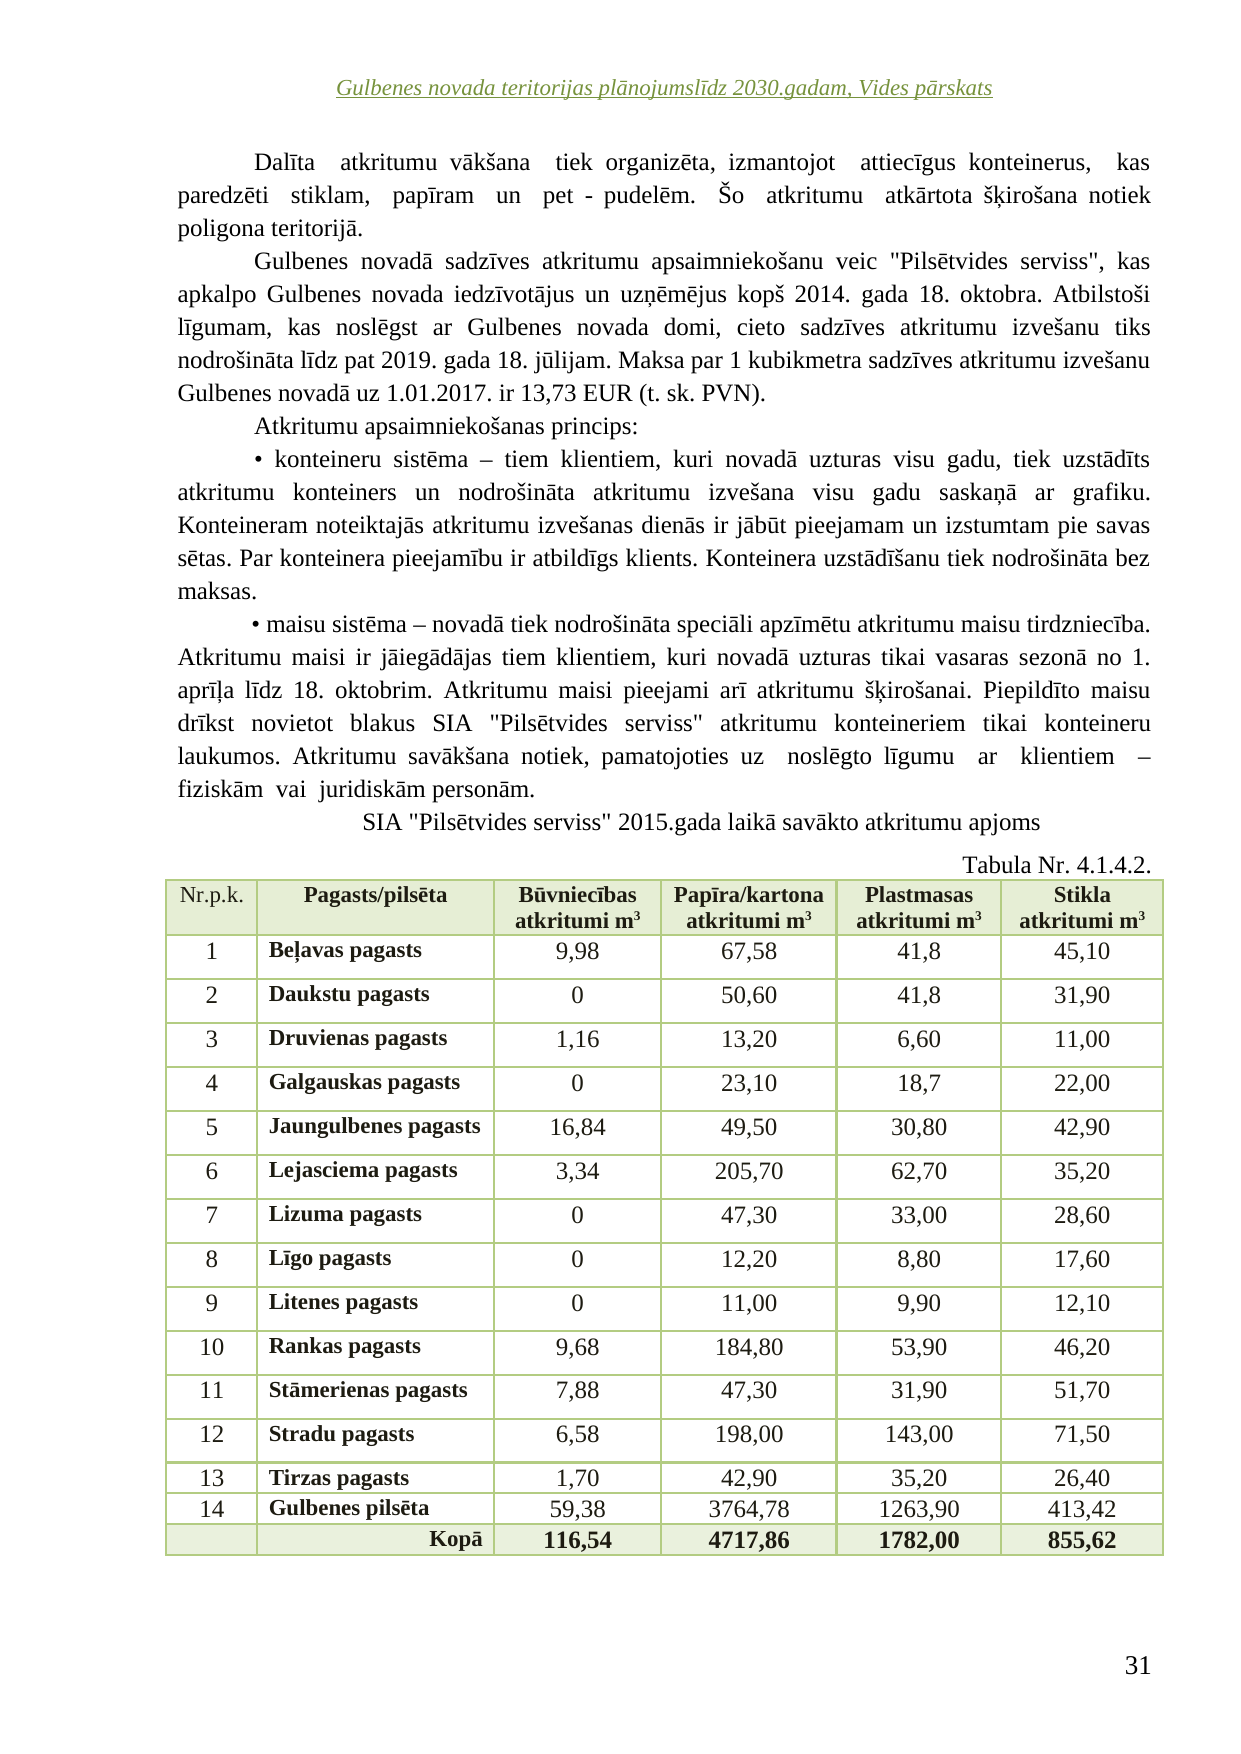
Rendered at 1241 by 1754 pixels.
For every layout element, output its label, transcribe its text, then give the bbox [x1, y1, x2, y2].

table_cell 0 [495, 1288, 660, 1329]
table_cell 11 [167, 1376, 256, 1417]
table_cell 35,20 [838, 1464, 1000, 1492]
table_cell 31,90 [838, 1376, 1000, 1417]
table_cell 8,80 [838, 1244, 1000, 1286]
text Atkritumu apsaimniekošanas princips: [177, 411, 1152, 440]
table_cell 11,00 [662, 1288, 835, 1329]
table_cell 12,20 [662, 1244, 835, 1286]
text • maisu sistēma – novadā tiek nodrošināta speciāli apzīmētu atkritumu maisu tirdzniecība. Atkritumu maisi ir jāiegādājas tiem klientiem, kuri novadā uzturas tikai vasaras sezonā no 1. aprīļa līdz 18. oktobrim. Atkritumu maisi pieejami arī atkritumu šķirošanai. Piepildīto maisu drīkst novietot blakus SIA "Pilsētvides serviss" atkritumu konteineriem tikai konteineru laukumos. Atkritumu savākšana notiek, pamatojoties uz noslēgto līgumu ar klientiem – fiziskām vai juridiskām personām. [177, 609, 1152, 803]
table_cell 1,16 [495, 1024, 660, 1066]
table_header Stikla atkritumi m3 [1002, 881, 1162, 934]
table_cell Jaungulbenes pagasts [258, 1112, 493, 1154]
table_cell 3,34 [495, 1156, 660, 1198]
table_cell 4717,86 [662, 1525, 835, 1554]
table_cell 26,40 [1002, 1464, 1162, 1492]
table_cell 50,60 [662, 980, 835, 1022]
table_cell 9,98 [495, 936, 660, 978]
table_cell Gulbenes pilsēta [258, 1494, 493, 1523]
table_cell 30,80 [838, 1112, 1000, 1154]
table_cell Stradu pagasts [258, 1420, 493, 1461]
table_cell Daukstu pagasts [258, 980, 493, 1022]
table_cell 8 [167, 1244, 256, 1286]
text SIA "Pilsētvides serviss" 2015.gada laikā savākto atkritumu apjoms [177, 807, 1152, 836]
table_header Plastmasas atkritumi m3 [838, 881, 1000, 934]
table_cell 1263,90 [838, 1494, 1000, 1523]
table_cell 47,30 [662, 1376, 835, 1417]
table_cell Lizuma pagasts [258, 1200, 493, 1242]
table_cell 14 [167, 1494, 256, 1523]
table_cell 13,20 [662, 1024, 835, 1066]
table_cell 6 [167, 1156, 256, 1198]
table_cell 16,84 [495, 1112, 660, 1154]
table_cell 143,00 [838, 1420, 1000, 1461]
table_cell 3764,78 [662, 1494, 835, 1523]
table_cell Druvienas pagasts [258, 1024, 493, 1066]
table_cell 28,60 [1002, 1200, 1162, 1242]
table_cell 23,10 [662, 1068, 835, 1110]
table_cell 184,80 [662, 1332, 835, 1373]
table_cell 31,90 [1002, 980, 1162, 1022]
table_cell Litenes pagasts [258, 1288, 493, 1329]
text Tabula Nr. 4.1.4.2. [177, 850, 1152, 879]
table_cell 413,42 [1002, 1494, 1162, 1523]
table_cell 41,8 [838, 980, 1000, 1022]
table_cell [167, 1525, 256, 1554]
table_cell 42,90 [1002, 1112, 1162, 1154]
table_cell Beļavas pagasts [258, 936, 493, 978]
table_cell 0 [495, 1200, 660, 1242]
table_cell 6,58 [495, 1420, 660, 1461]
table_cell 1,70 [495, 1464, 660, 1492]
table_cell Kopā [258, 1525, 493, 1554]
table_cell 12,10 [1002, 1288, 1162, 1329]
table_cell 47,30 [662, 1200, 835, 1242]
table_cell 6,60 [838, 1024, 1000, 1066]
table_cell 855,62 [1002, 1525, 1162, 1554]
table_cell Tirzas pagasts [258, 1464, 493, 1492]
table_cell Stāmerienas pagasts [258, 1376, 493, 1417]
table_cell 10 [167, 1332, 256, 1373]
table_cell Lejasciema pagasts [258, 1156, 493, 1198]
table_header Pagasts/pilsēta [258, 881, 493, 934]
table_cell 59,38 [495, 1494, 660, 1523]
table_cell 7 [167, 1200, 256, 1242]
table_cell 0 [495, 980, 660, 1022]
table_cell 51,70 [1002, 1376, 1162, 1417]
table_cell 5 [167, 1112, 256, 1154]
table_cell 71,50 [1002, 1420, 1162, 1461]
table_cell 67,58 [662, 936, 835, 978]
text Gulbenes novadā sadzīves atkritumu apsaimniekošanu veic "Pilsētvides serviss", kas apkalpo Gulbenes novada iedzīvotājus un uzņēmējus kopš 2014. gada 18. oktobra. Atbilstoši līgumam, kas noslēgst ar Gulbenes novada domi, cieto sadzīves atkritumu izvešanu tiks nodrošināta līdz pat 2019. gada 18. jūlijam. Maksa par 1 kubikmetra sadzīves atkritumu izvešanu Gulbenes novadā uz 1.01.2017. ir 13,73 EUR (t. sk. PVN). [177, 246, 1152, 407]
table_cell 11,00 [1002, 1024, 1162, 1066]
table_cell Rankas pagasts [258, 1332, 493, 1373]
text Dalīta atkritumu vākšana tiek organizēta, izmantojot attiecīgus konteinerus, kas paredzēti stiklam, papīram un pet - pudelēm. Šo atkritumu atkārtota šķirošana notiek poligona teritorijā. [177, 147, 1152, 242]
table_cell 49,50 [662, 1112, 835, 1154]
table_header Papīra/kartona atkritumi m3 [662, 881, 835, 934]
table_cell 18,7 [838, 1068, 1000, 1110]
table_cell 9 [167, 1288, 256, 1329]
table_cell 3 [167, 1024, 256, 1066]
table_cell 0 [495, 1068, 660, 1110]
text • konteineru sistēma – tiem klientiem, kuri novadā uzturas visu gadu, tiek uzstādīts atkritumu konteiners un nodrošināta atkritumu izvešana visu gadu saskaņā ar grafiku. Konteineram noteiktajās atkritumu izvešanas dienās ir jābūt pieejamam un izstumtam pie savas sētas. Par konteinera pieejamību ir atbildīgs klients. Konteinera uzstādīšanu tiek nodrošināta bez maksas. [177, 444, 1152, 605]
table_cell 1 [167, 936, 256, 978]
table_cell 33,00 [838, 1200, 1000, 1242]
table_header Būvniecības atkritumi m3 [495, 881, 660, 934]
table_cell 7,88 [495, 1376, 660, 1417]
table_cell 35,20 [1002, 1156, 1162, 1198]
table_cell 62,70 [838, 1156, 1000, 1198]
table_cell 45,10 [1002, 936, 1162, 978]
table_cell 41,8 [838, 936, 1000, 978]
table_header Nr.p.k. [167, 881, 256, 934]
table_cell 198,00 [662, 1420, 835, 1461]
table_cell 17,60 [1002, 1244, 1162, 1286]
table_cell 1782,00 [838, 1525, 1000, 1554]
table_cell 46,20 [1002, 1332, 1162, 1373]
table_cell 13 [167, 1464, 256, 1492]
table_cell 4 [167, 1068, 256, 1110]
table_cell 205,70 [662, 1156, 835, 1198]
table_cell 9,90 [838, 1288, 1000, 1329]
table_cell Galgauskas pagasts [258, 1068, 493, 1110]
table_cell 12 [167, 1420, 256, 1461]
table_cell 42,90 [662, 1464, 835, 1492]
table_cell 0 [495, 1244, 660, 1286]
table_cell 116,54 [495, 1525, 660, 1554]
table_cell Līgo pagasts [258, 1244, 493, 1286]
table_cell 2 [167, 980, 256, 1022]
table_cell 22,00 [1002, 1068, 1162, 1110]
table_cell 53,90 [838, 1332, 1000, 1373]
table_cell 9,68 [495, 1332, 660, 1373]
